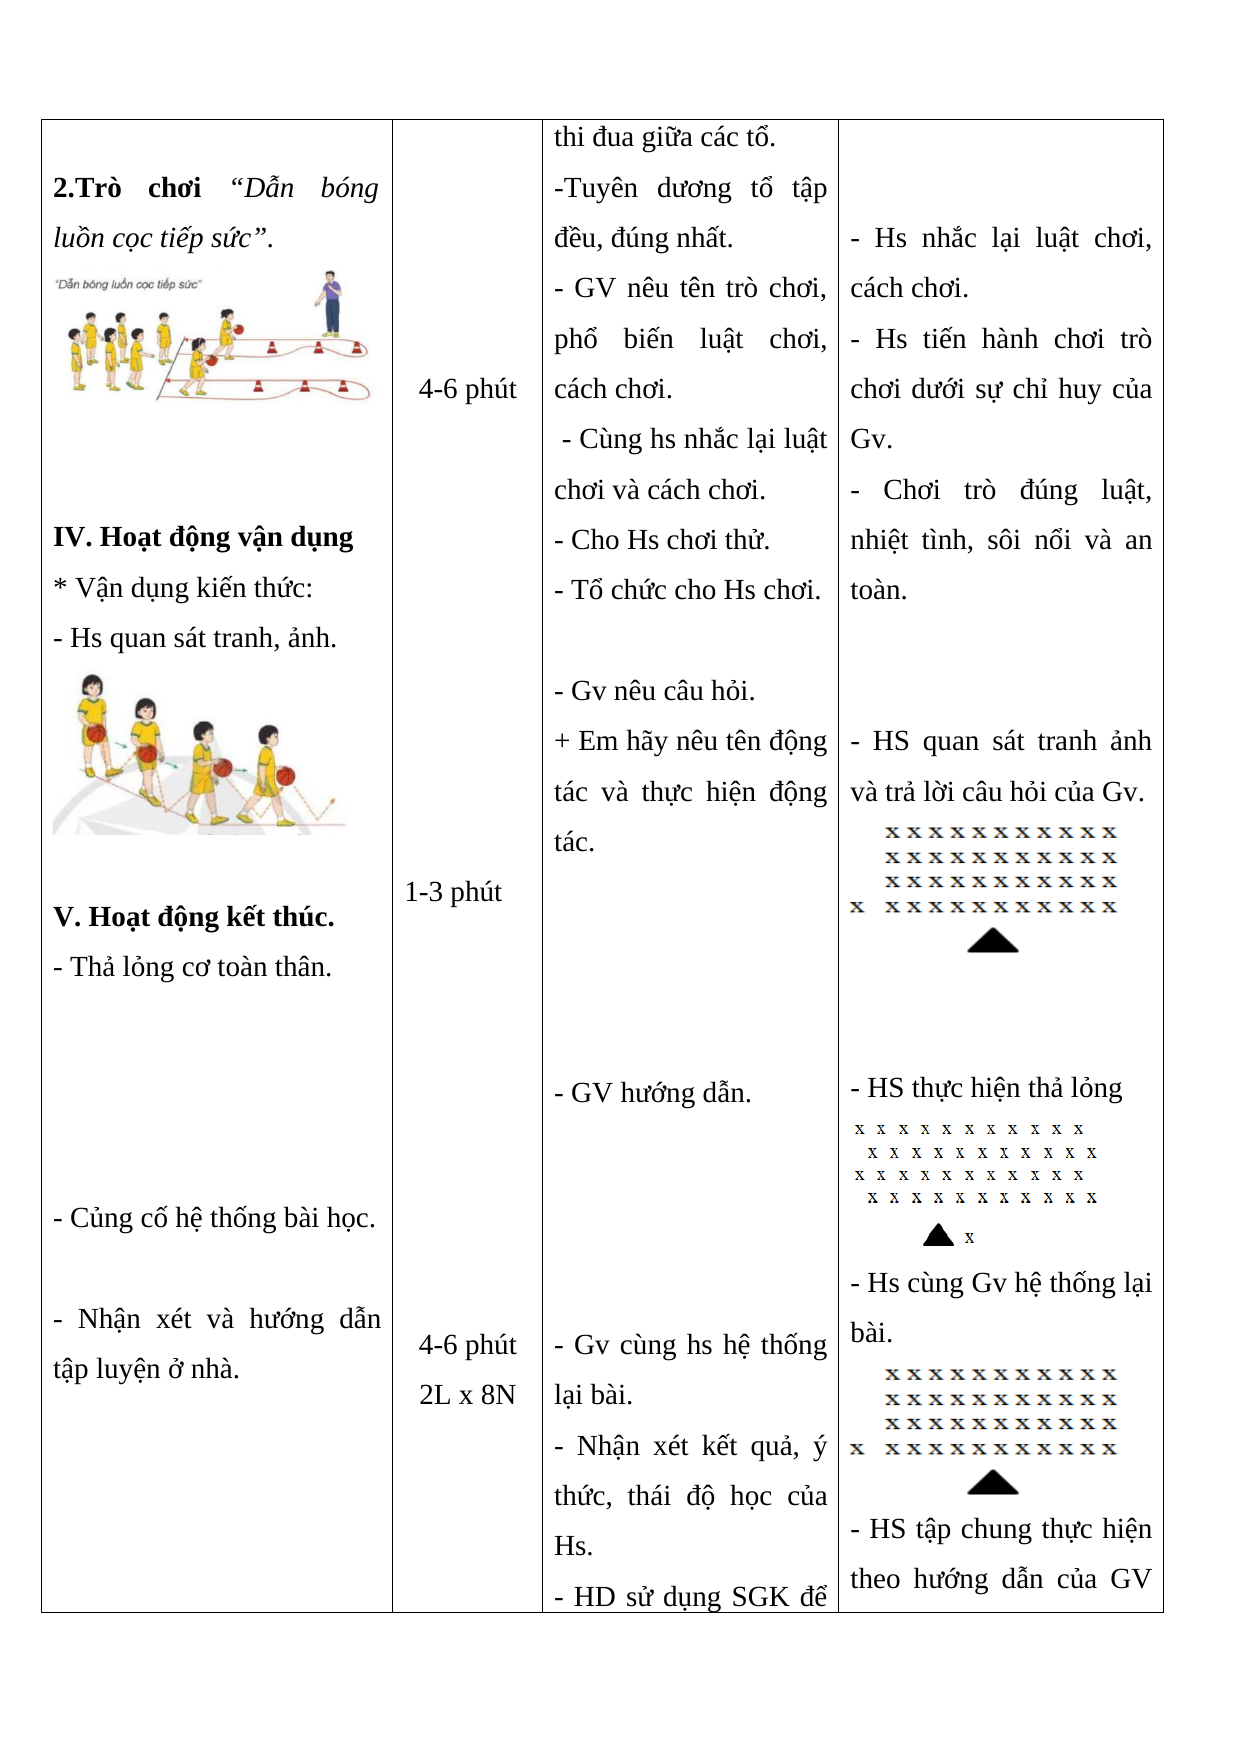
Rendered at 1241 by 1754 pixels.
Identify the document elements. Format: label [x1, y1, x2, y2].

table_cell [42, 120, 392, 1612]
table_cell [393, 120, 542, 1612]
picture [850, 823, 1121, 956]
picture [850, 1366, 1121, 1498]
picture [850, 1120, 1098, 1252]
picture [52, 270, 382, 405]
table_cell [839, 120, 1163, 1612]
picture [52, 670, 357, 835]
table_cell [543, 120, 838, 1612]
